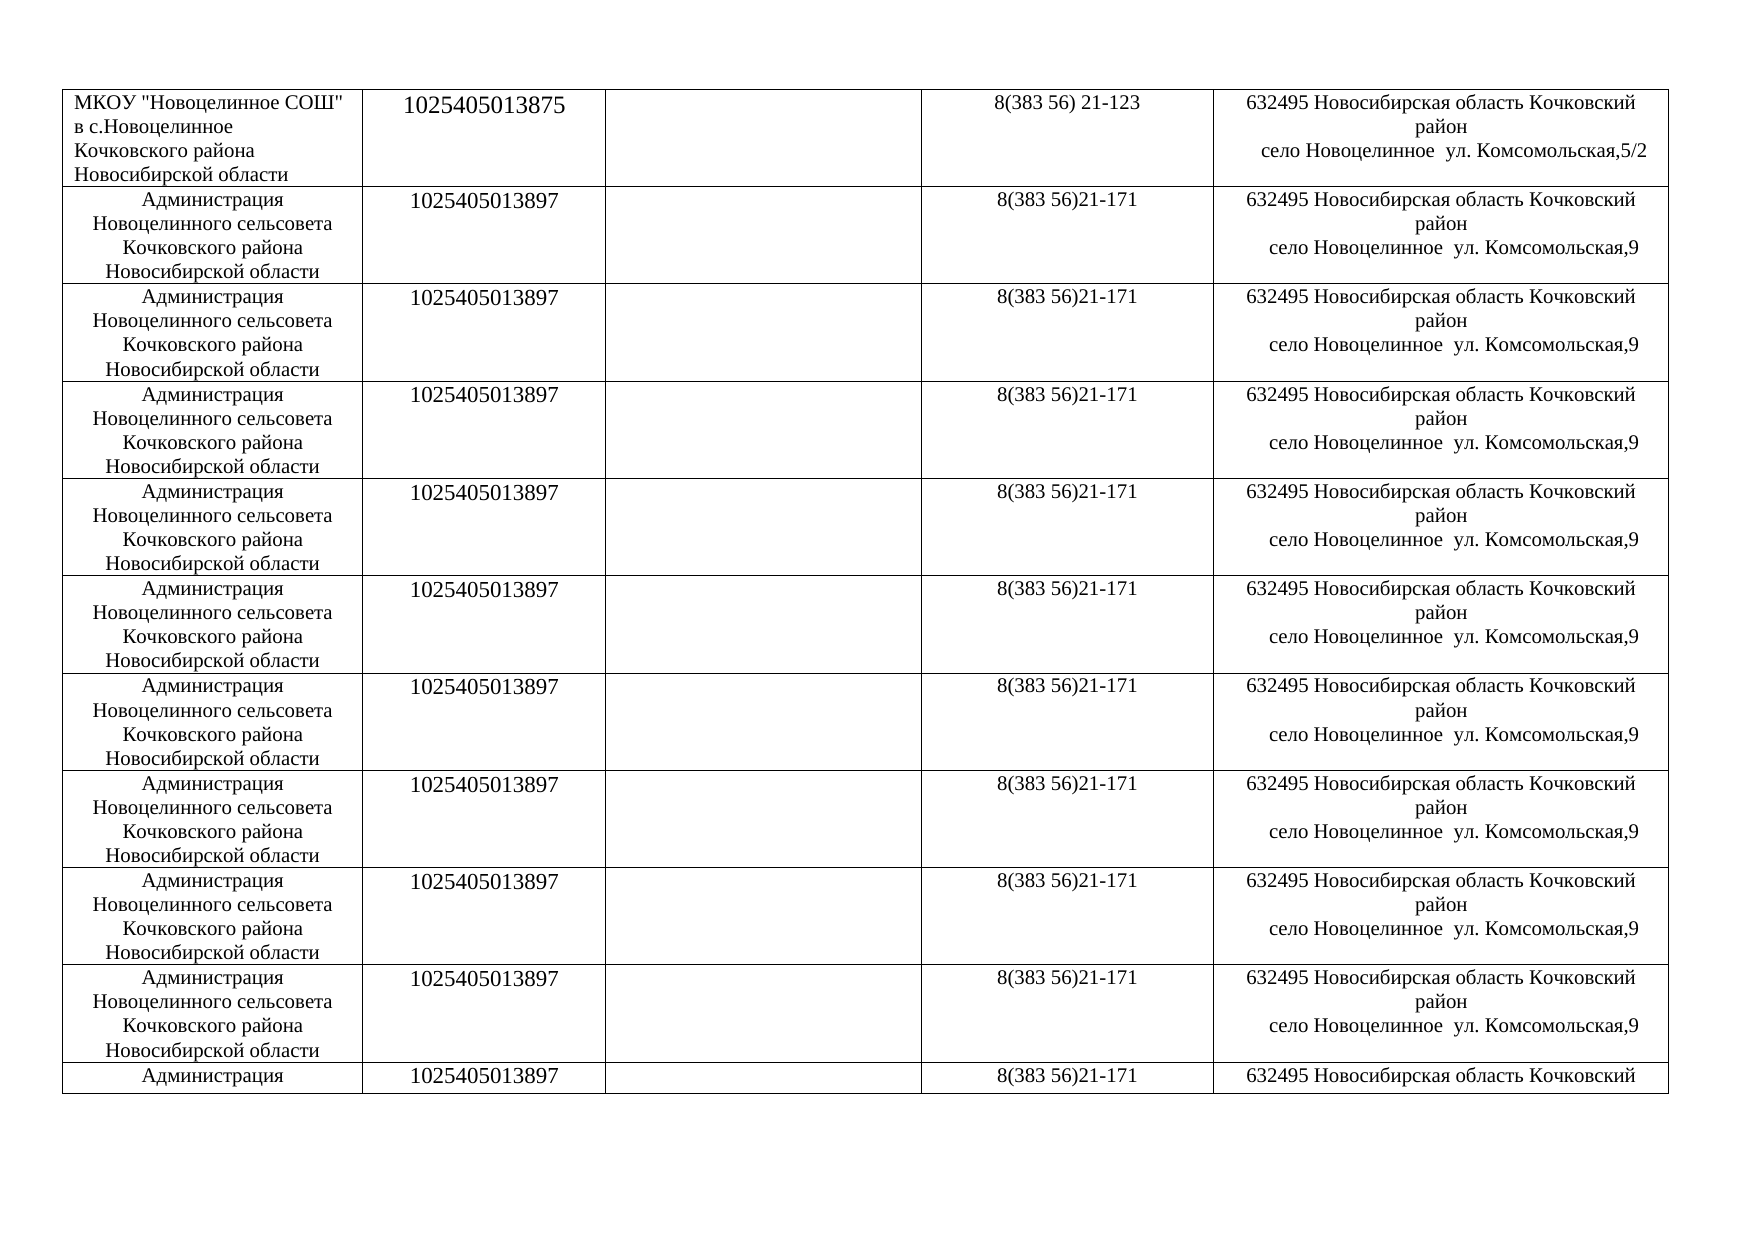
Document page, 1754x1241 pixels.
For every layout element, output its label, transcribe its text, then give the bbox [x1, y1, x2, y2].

table_cell 1025405013897 [363, 771, 605, 867]
table_cell [606, 576, 921, 672]
table_cell 8(383 56)21-171 [922, 187, 1213, 283]
table_cell 8(383 56)21-171 [922, 771, 1213, 867]
table_cell 632495 Новосибирская область Кочковский район село Новоцелинное ул. Комсомольская,9 [1214, 965, 1668, 1062]
table_cell [606, 284, 921, 381]
table_cell 1025405013897 [363, 187, 605, 283]
table_cell [606, 965, 921, 1062]
table_cell Администрация Новоцелинного сельсовета Кочковского района Новосибирской области [63, 187, 362, 283]
table_cell [606, 187, 921, 283]
table_cell [606, 382, 921, 478]
table_cell МКОУ "Новоцелинное СОШ" в с.Новоцелинное Кочковского района Новосибирской области [63, 90, 362, 186]
table_cell Администрация Новоцелинного сельсовета Кочковского района Новосибирской области [63, 771, 362, 867]
table_cell Администрация Новоцелинного сельсовета Кочковского района Новосибирской области [63, 868, 362, 964]
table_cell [63, 1063, 362, 1093]
table_cell 632495 Новосибирская область Кочковский район село Новоцелинное ул. Комсомольская,9 [1214, 284, 1668, 381]
table_cell Администрация Новоцелинного сельсовета Кочковского района Новосибирской области [63, 965, 362, 1062]
table_cell 1025405013897 [363, 1063, 605, 1093]
table_cell [606, 479, 921, 575]
table_cell 632495 Новосибирская область Кочковский район село Новоцелинное ул. Комсомольская,9 [1214, 187, 1668, 283]
table_cell 1025405013897 [363, 868, 605, 964]
table_cell 8(383 56) 21-123 [922, 90, 1213, 186]
table_cell 8(383 56)21-171 [922, 965, 1213, 1062]
table_cell 632495 Новосибирская область Кочковский район село Новоцелинное ул. Комсомольская,5/2 [1214, 90, 1668, 186]
table_cell 1025405013875 [363, 90, 605, 186]
table_cell 1025405013897 [363, 284, 605, 381]
table_cell 632495 Новосибирская область Кочковский район село Новоцелинное ул. Комсомольская,9 [1214, 479, 1668, 575]
table_cell [606, 674, 921, 770]
table_cell Администрация Новоцелинного сельсовета Кочковского района Новосибирской области [63, 479, 362, 575]
table_cell 632495 Новосибирская область Кочковский район село Новоцелинное ул. Комсомольская,9 [1214, 771, 1668, 867]
table_cell 1025405013897 [363, 576, 605, 672]
table_cell [606, 1063, 921, 1093]
table_cell 632495 Новосибирская область Кочковский район село Новоцелинное ул. Комсомольская,9 [1214, 674, 1668, 770]
table_cell 8(383 56)21-171 [922, 284, 1213, 381]
table_cell 1025405013897 [363, 479, 605, 575]
table_cell 8(383 56)21-171 [922, 1063, 1213, 1093]
table_cell Администрация Новоцелинного сельсовета Кочковского района Новосибирской области [63, 382, 362, 478]
table_cell 632495 Новосибирская область Кочковский район село Новоцелинное ул. Комсомольская,9 [1214, 868, 1668, 964]
table_cell [606, 868, 921, 964]
table_cell 632495 Новосибирская область Кочковский район село Новоцелинное ул. Комсомольская,9 [1214, 382, 1668, 478]
table_cell Администрация Новоцелинного сельсовета Кочковского района Новосибирской области [63, 576, 362, 672]
table_cell 1025405013897 [363, 674, 605, 770]
table_cell 1025405013897 [363, 382, 605, 478]
table_cell 1025405013897 [363, 965, 605, 1062]
table_cell 632495 Новосибирская область Кочковский район село Новоцелинное ул. Комсомольская,9 [1214, 576, 1668, 672]
table_cell [606, 771, 921, 867]
table_cell 8(383 56)21-171 [922, 868, 1213, 964]
table_cell 8(383 56)21-171 [922, 479, 1213, 575]
table_cell 8(383 56)21-171 [922, 674, 1213, 770]
table_cell Администрация Новоцелинного сельсовета Кочковского района Новосибирской области [63, 284, 362, 381]
table_cell 8(383 56)21-171 [922, 576, 1213, 672]
table_cell Администрация Новоцелинного сельсовета Кочковского района Новосибирской области [63, 674, 362, 770]
table_cell [606, 90, 921, 186]
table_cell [1214, 1063, 1668, 1093]
table_cell 8(383 56)21-171 [922, 382, 1213, 478]
